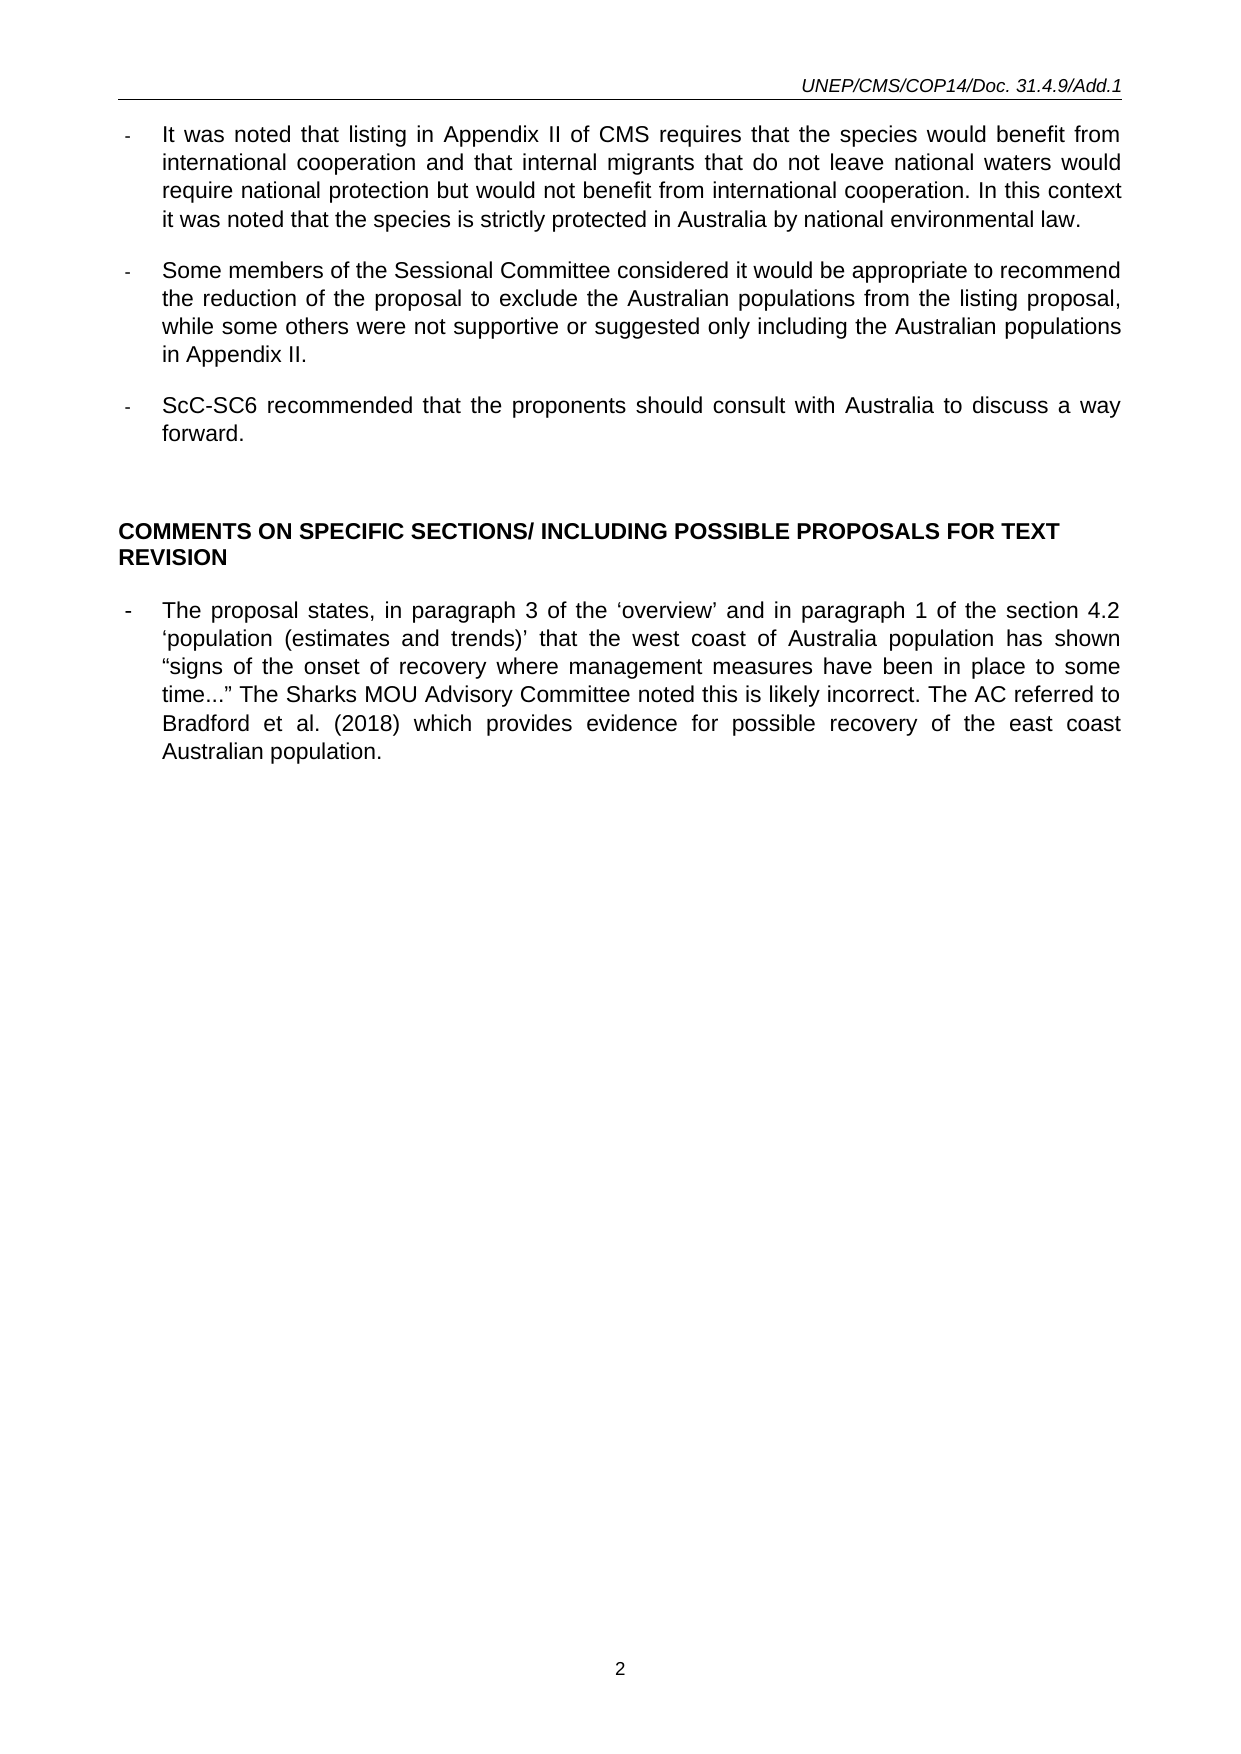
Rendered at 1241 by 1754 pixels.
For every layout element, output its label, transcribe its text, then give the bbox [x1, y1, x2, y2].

text COMMENTS ON SPECIFIC SECTIONS/ INCLUDING POSSIBLE PROPOSALS FOR TEXT REVISION [118, 518, 1122, 571]
list The proposal states, in paragraph 3 of the ‘overview’ and in paragraph 1 of the section 4.2 ‘population (estimates and trends)’ that the west coast of Australia population has shown “signs of the onset of recovery where management measures have been in place to some time...” The Sharks MOU Advisory Committee noted this is likely incorrect. The AC referred to Bradford et al. (2018) which provides evidence for possible recovery of the east coast Australian population. [124, 597, 1122, 764]
list It was noted that listing in Appendix II of CMS requires that the species would benefit from international cooperation and that internal migrants that do not leave national waters would require national protection but would not benefit from international cooperation. In this context it was noted that the species is strictly protected in Australia by national environmental law. [124, 121, 1122, 232]
list ScC-SC6 recommended that the proponents should consult with Australia to discuss a way forward. [124, 392, 1122, 447]
list Some members of the Sessional Committee considered it would be appropriate to recommend the reduction of the proposal to exclude the Australian populations from the listing proposal, while some others were not supportive or suggested only including the Australian populations in Appendix II. [124, 257, 1122, 367]
